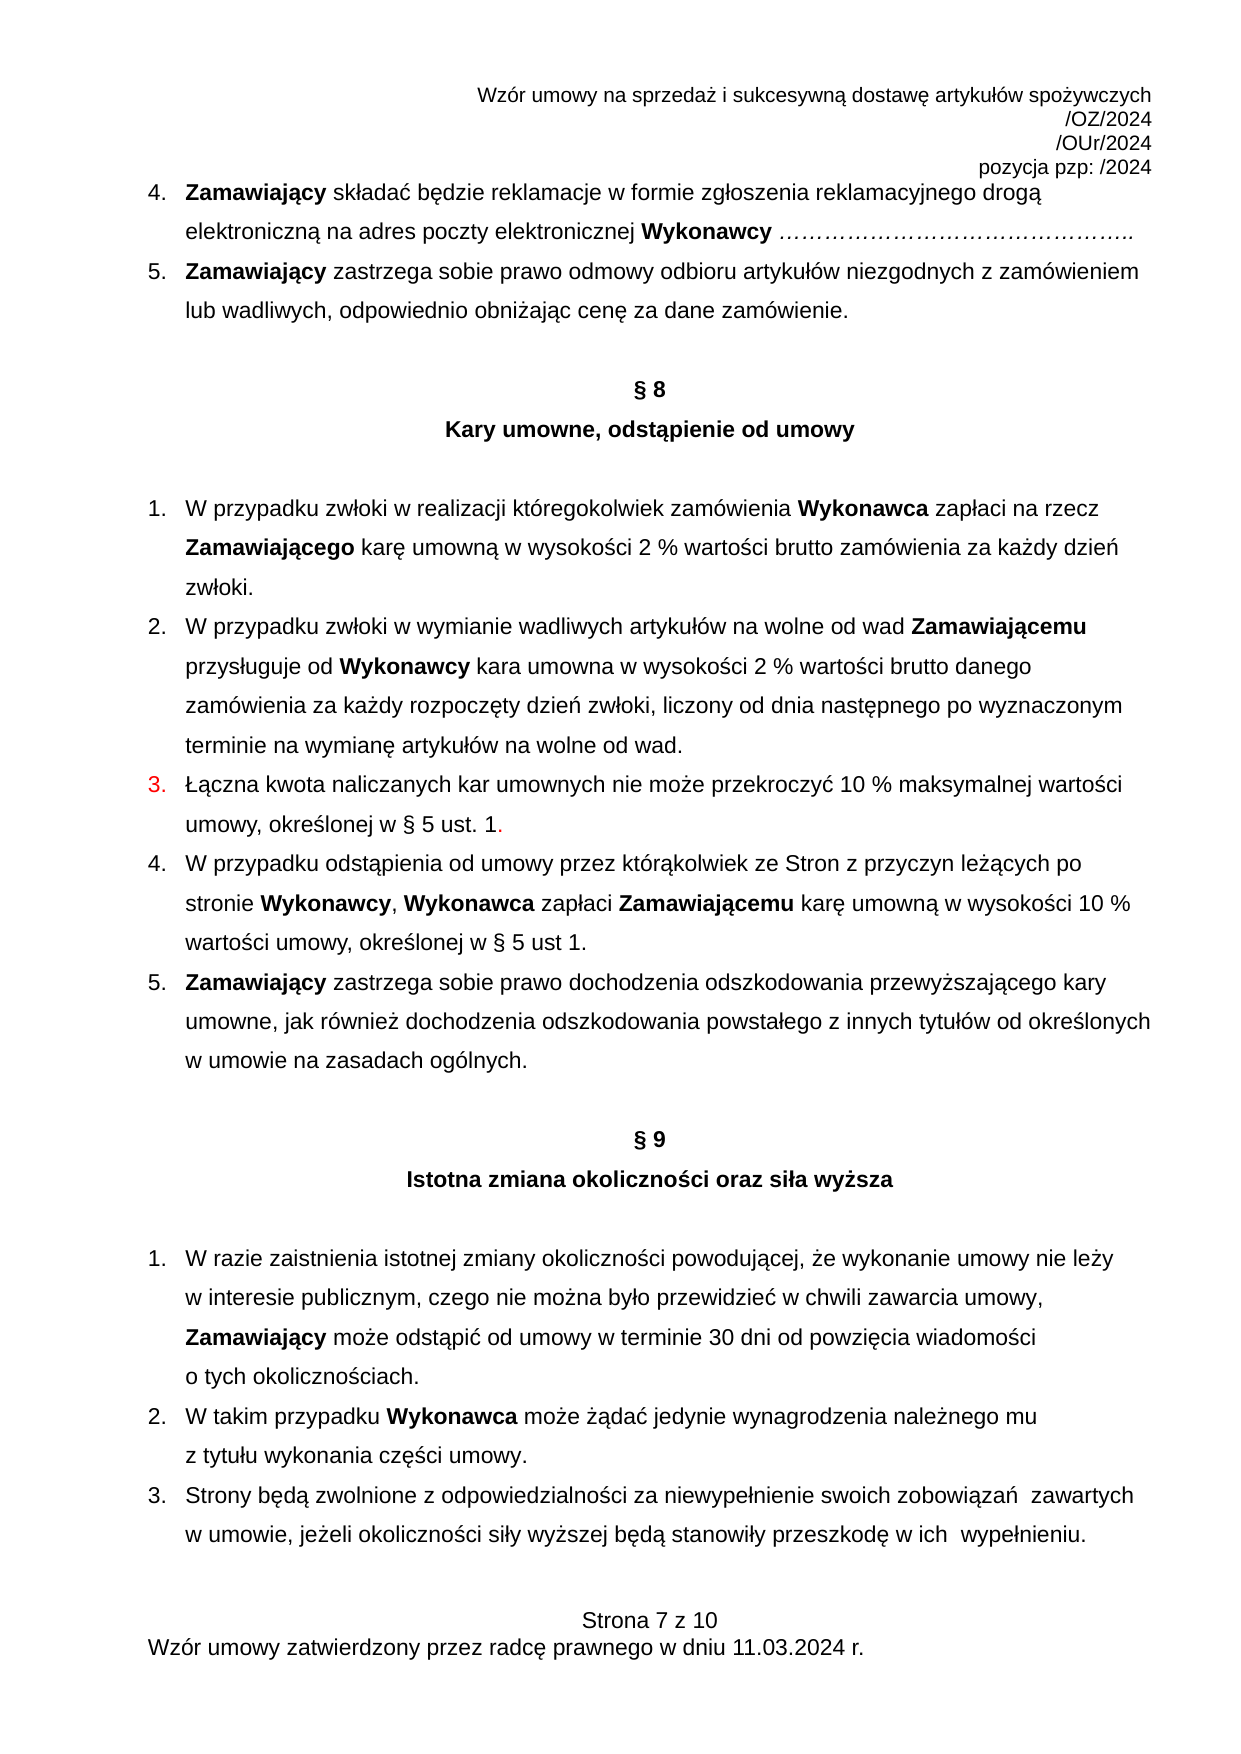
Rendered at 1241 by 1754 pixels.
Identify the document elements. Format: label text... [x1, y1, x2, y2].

list Zamawiający zastrzega sobie prawo dochodzenia odszkodowania przewyższającego kary umowne, jak również dochodzenia odszkodowania powstałego z innych tytułów od określonych w umowie na zasadach ogólnych. [148, 968, 1152, 1074]
text § 9 [148, 1126, 1152, 1153]
text Kary umowne, odstąpienie od umowy [148, 416, 1152, 442]
list Łączna kwota naliczanych kar umownych nie może przekroczyć 10 % maksymalnej wartości umowy, określonej w § 5 ust. 1. [148, 771, 1152, 837]
list Zamawiający składać będzie reklamacje w formie zgłoszenia reklamacyjnego drogą elektroniczną na adres poczty elektronicznej Wykonawcy ……………………………………….. [148, 179, 1152, 245]
list W przypadku odstąpienia od umowy przez którąkolwiek ze Stron z przyczyn leżących po stronie Wykonawcy, Wykonawca zapłaci Zamawiającemu karę umowną w wysokości 10 % wartości umowy, określonej w § 5 ust 1. [148, 850, 1152, 955]
list W takim przypadku Wykonawca może żądać jedynie wynagrodzenia należnego mu z tytułu wykonania części umowy. [148, 1403, 1152, 1468]
list W razie zaistnienia istotnej zmiany okoliczności powodującej, że wykonanie umowy nie leży w interesie publicznym, czego nie można było przewidzieć w chwili zawarcia umowy, Zamawiający może odstąpić od umowy w terminie 30 dni od powzięcia wiadomości o tych okolicznościach. [148, 1245, 1152, 1389]
text Istotna zmiana okoliczności oraz siła wyższa [148, 1166, 1152, 1192]
text § 8 [148, 376, 1152, 403]
list W przypadku zwłoki w wymianie wadliwych artykułów na wolne od wad Zamawiającemu przysługuje od Wykonawcy kara umowna w wysokości 2 % wartości brutto danego zamówienia za każdy rozpoczęty dzień zwłoki, liczony od dnia następnego po wyznaczonym terminie na wymianę artykułów na wolne od wad. [148, 613, 1152, 758]
list Strony będą zwolnione z odpowiedzialności za niewypełnienie swoich zobowiązań zawartych w umowie, jeżeli okoliczności siły wyższej będą stanowiły przeszkodę w ich wypełnieniu. [148, 1482, 1152, 1547]
list W przypadku zwłoki w realizacji któregokolwiek zamówienia Wykonawca zapłaci na rzecz Zamawiającego karę umowną w wysokości 2 % wartości brutto zamówienia za każdy dzień zwłoki. [148, 495, 1152, 600]
list Zamawiający zastrzega sobie prawo odmowy odbioru artykułów niezgodnych z zamówieniem lub wadliwych, odpowiednio obniżając cenę za dane zamówienie. [148, 258, 1152, 324]
